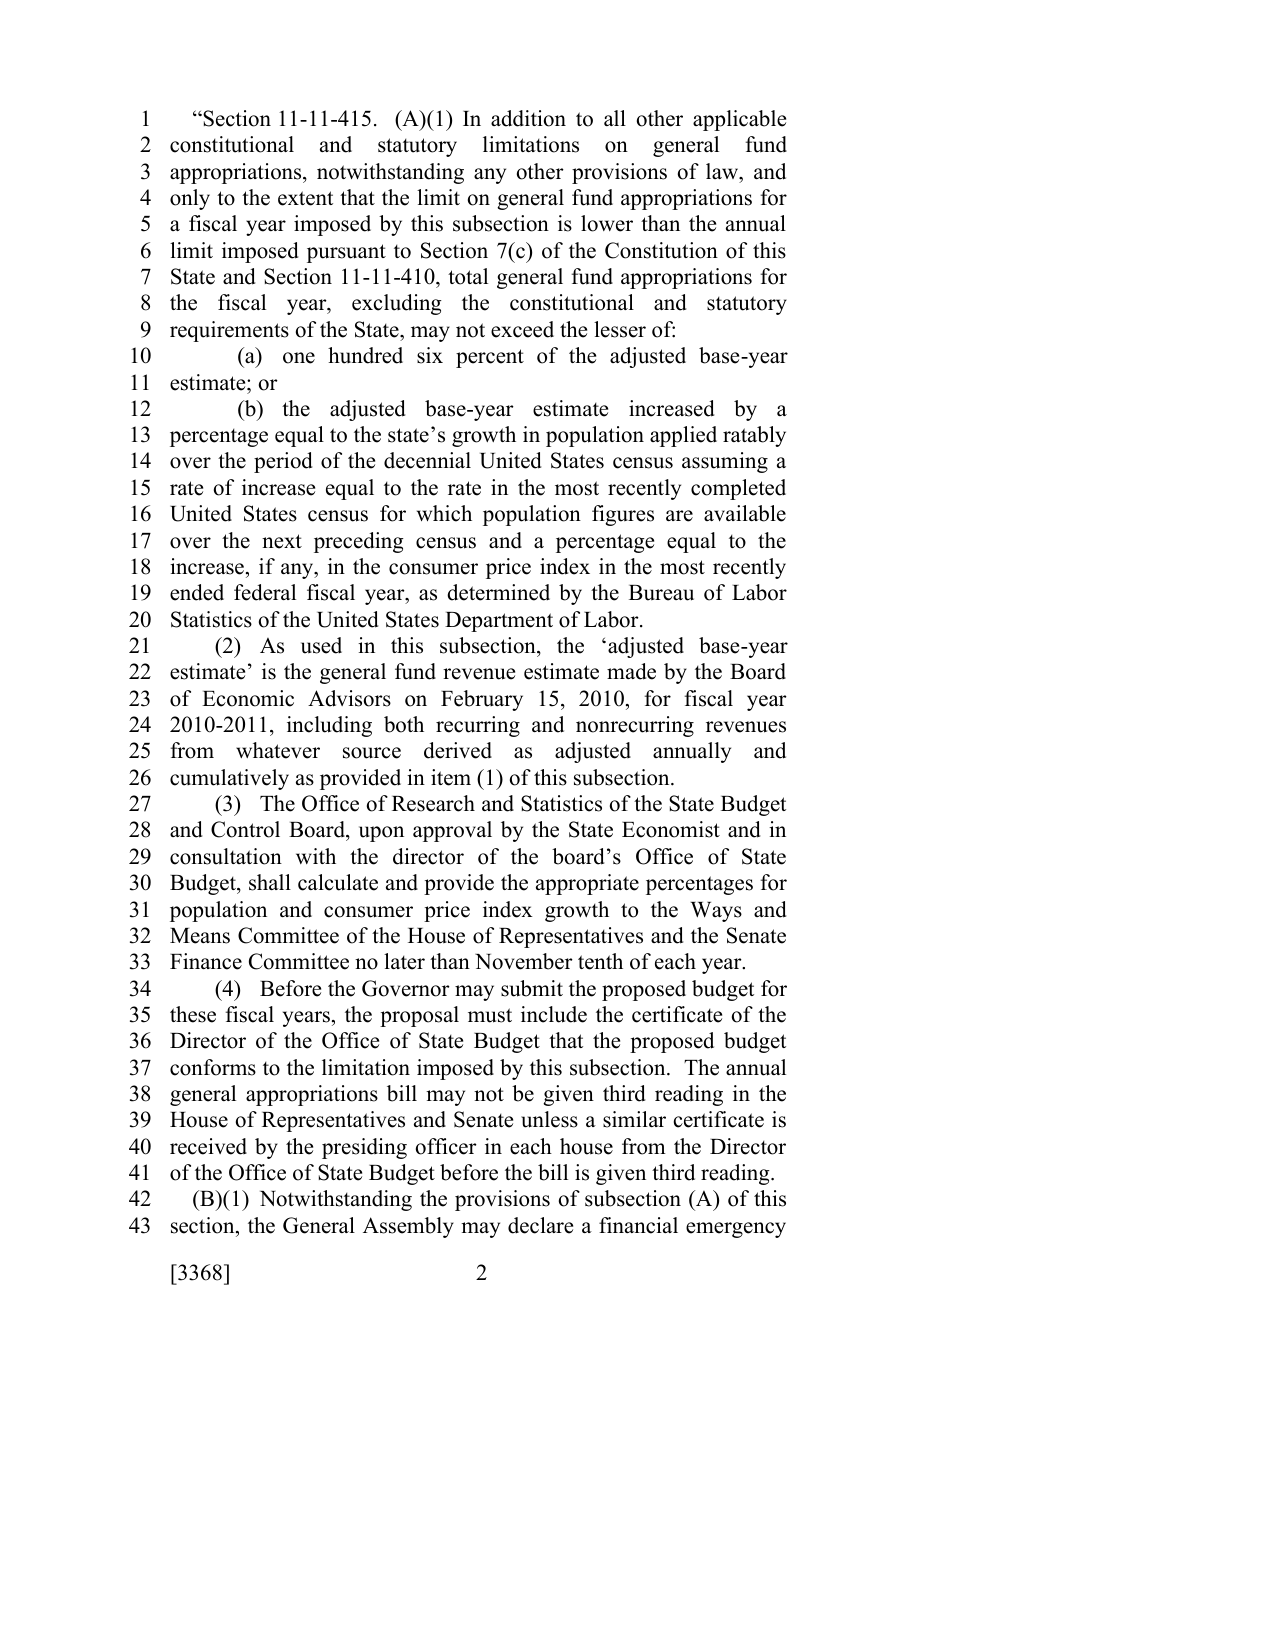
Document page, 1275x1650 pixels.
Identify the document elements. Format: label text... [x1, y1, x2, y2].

text (b) the adjusted base-year estimate increased by a percentage equal to the state’s growth in population applied ratably over the period of the decennial United States census assuming a rate of increase equal to the rate in the most recently completed United States census for which population figures are available over the next preceding census and a percentage equal to the increase, if any, in the consumer price index in the most recently ended federal fiscal year, as determined by the Bureau of Labor Statistics of the United States Department of Labor. [169, 395, 787, 632]
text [169, 1186, 787, 1238]
text (4) Before the Governor may submit the proposed budget for these fiscal years, the proposal must include the certificate of the Director of the Office of State Budget that the proposed budget conforms to the limitation imposed by this subsection. The annual general appropriations bill may not be given third reading in the House of Representatives and Senate unless a similar certificate is received by the presiding officer in each house from the Director of the Office of State Budget before the bill is given third reading. [169, 975, 787, 1186]
text (3) The Office of Research and Statistics of the State Budget and Control Board, upon approval by the State Economist and in consultation with the director of the board’s Office of State Budget, shall calculate and provide the appropriate percentages for population and consumer price index growth to the Ways and Means Committee of the House of Representatives and the Senate Finance Committee no later than November tenth of each year. [169, 790, 787, 975]
text (2) As used in this subsection, the ‘adjusted base-year estimate’ is the general fund revenue estimate made by the Board of Economic Advisors on February 15, 2010, for fiscal year 2010-2011, including both recurring and nonrecurring revenues from whatever source derived as adjusted annually and cumulatively as provided in item (1) of this subsection. [169, 632, 787, 790]
text “Section 11-11-415. (A)(1) In addition to all other applicable constitutional and statutory limitations on general fund appropriations, notwithstanding any other provisions of law, and only to the extent that the limit on general fund appropriations for a fiscal year imposed by this subsection is lower than the annual limit imposed pursuant to Section 7(c) of the Constitution of this State and Section 11-11-410, total general fund appropriations for the fiscal year, excluding the constitutional and statutory requirements of the State, may not exceed the lesser of: [169, 105, 787, 342]
text (a) one hundred six percent of the adjusted base-year estimate; or [169, 342, 787, 395]
